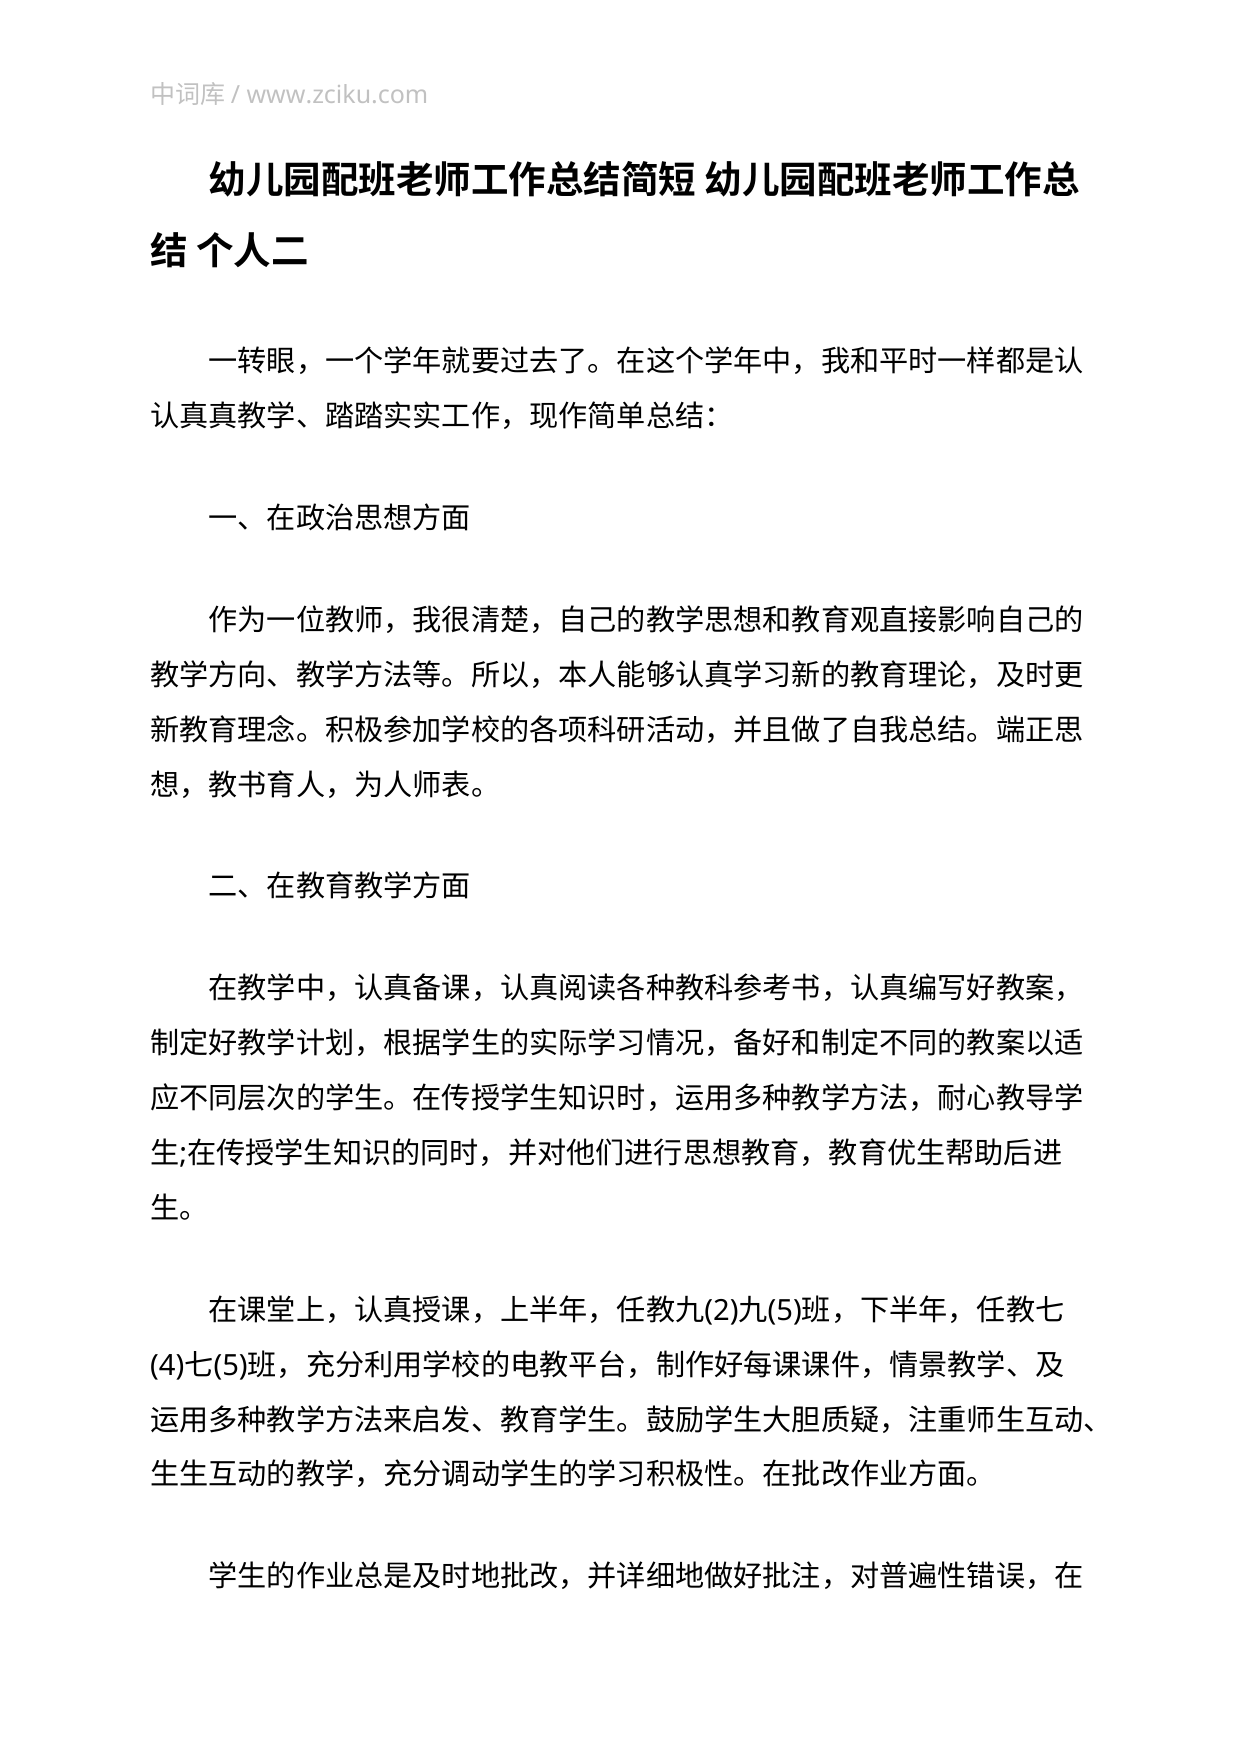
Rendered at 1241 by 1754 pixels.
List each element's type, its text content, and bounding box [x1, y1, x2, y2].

text 作为一位教师，我很清楚，自己的教学思想和教育观直接影响自己的教学方向、教学方法等。所以，本人能够认真学习新的教育理论，及时更新教育理念。积极参加学校的各项科研活动，并且做了自我总结。端正思想，教书育人，为人师表。 [150, 596, 1090, 803]
text 在教学中，认真备课，认真阅读各种教科参考书，认真编写好教案，制定好教学计划，根据学生的实际学习情况，备好和制定不同的教案以适应不同层次的学生。在传授学生知识时，运用多种教学方法，耐心教导学生;在传授学生知识的同时，并对他们进行思想教育，教育优生帮助后进生。 [150, 964, 1090, 1227]
text 在课堂上，认真授课，上半年，任教九(2)九(5)班，下半年，任教七(4)七(5)班，充分利用学校的电教平台，制作好每课课件，情景教学、及运用多种教学方法来启发、教育学生。鼓励学生大胆质疑，注重师生互动、生生互动的教学，充分调动学生的学习积极性。在批改作业方面。 [150, 1286, 1090, 1493]
text 二、在教育教学方面 [150, 863, 1090, 905]
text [150, 1553, 1090, 1595]
text 一、在政治思想方面 [150, 494, 1090, 537]
text 幼儿园配班老师工作总结简短 幼儿园配班老师工作总结 个人二 [150, 150, 1090, 275]
text 一转眼，一个学年就要过去了。在这个学年中，我和平时一样都是认认真真教学、踏踏实实工作，现作简单总结： [150, 338, 1090, 435]
